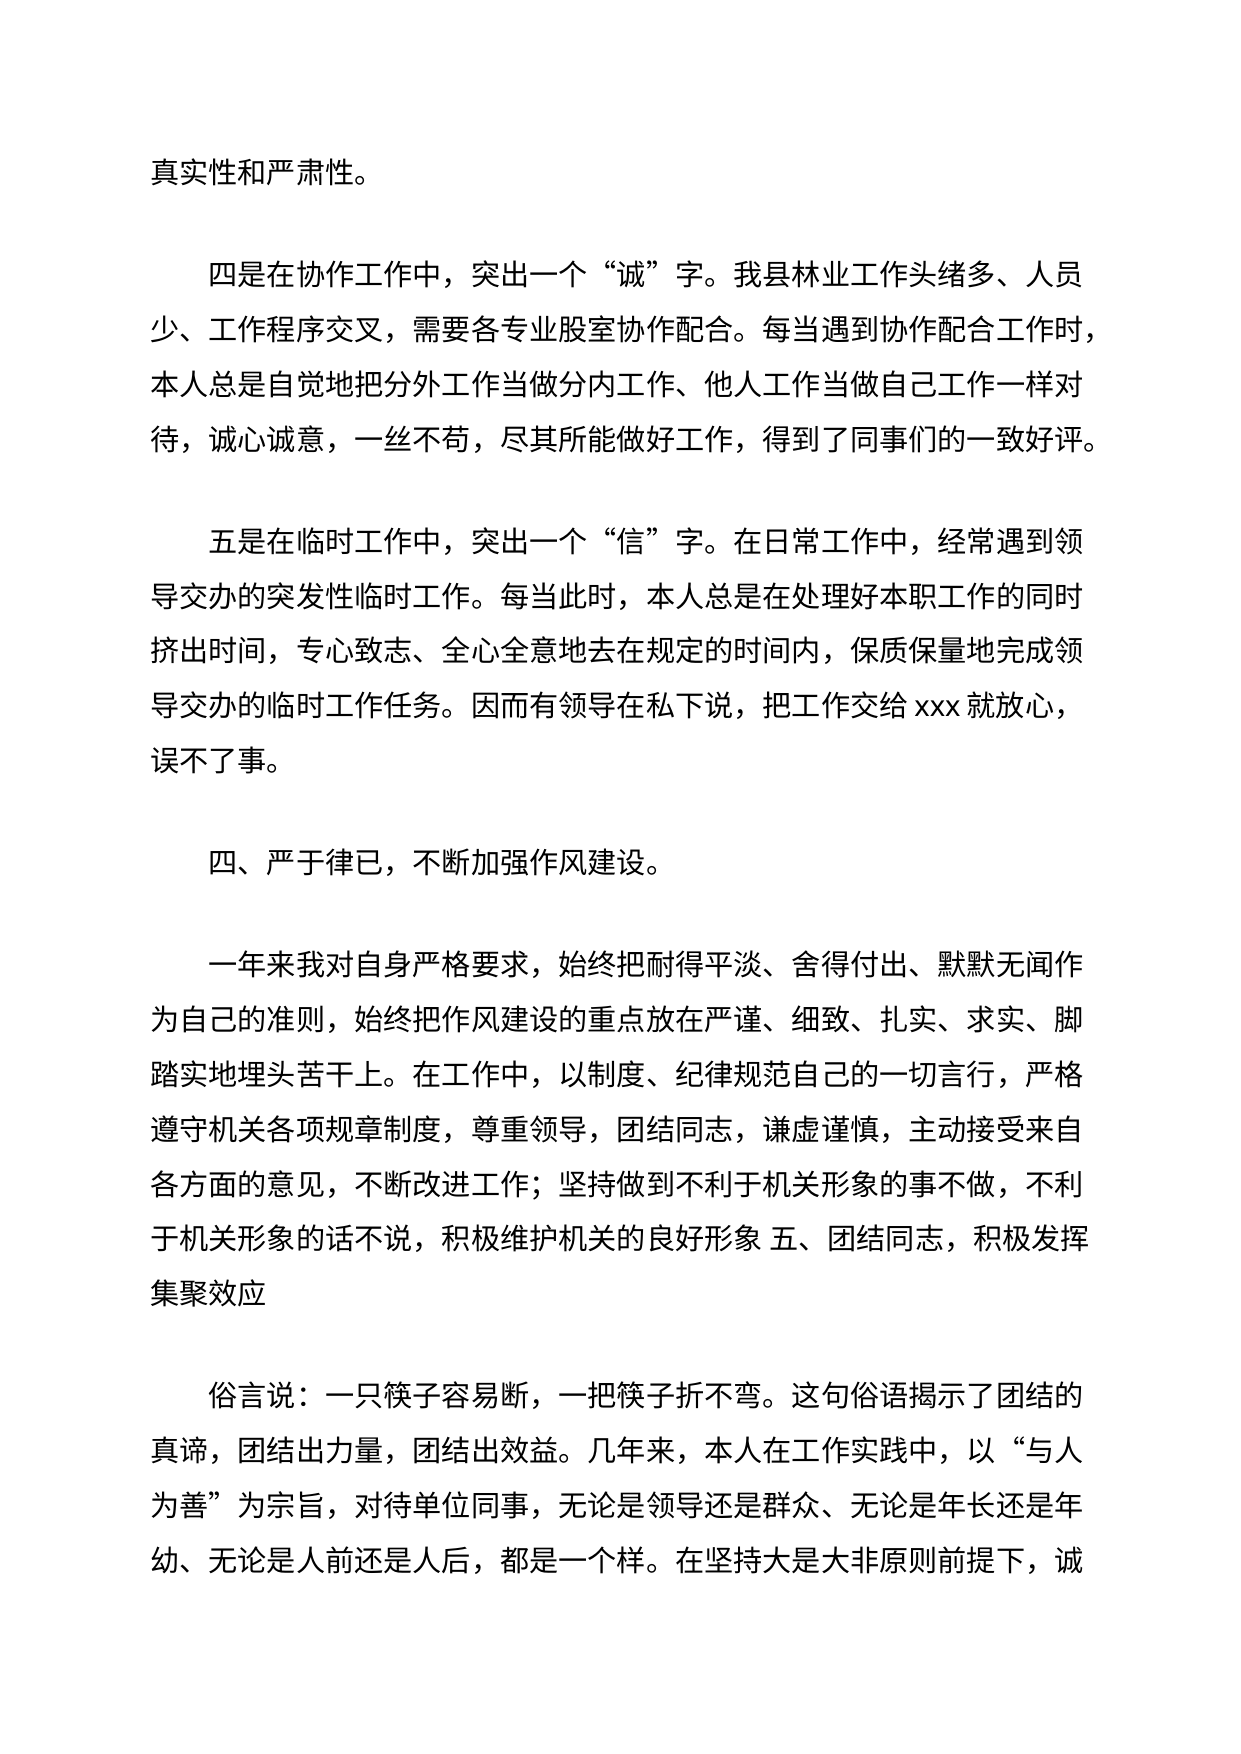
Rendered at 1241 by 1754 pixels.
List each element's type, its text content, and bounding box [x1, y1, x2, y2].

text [150, 150, 1090, 192]
text 五是在临时工作中，突出一个“信”字。在日常工作中，经常遇到领导交办的突发性临时工作。每当此时，本人总是在处理好本职工作的同时挤出时间，专心致志、全心全意地去在规定的时间内，保质保量地完成领导交办的临时工作任务。因而有领导在私下说，把工作交给xxx就放心，误不了事。 [150, 518, 1090, 780]
text 四是在协作工作中，突出一个“诚”字。我县林业工作头绪多、人员少、工作程序交叉，需要各专业股室协作配合。每当遇到协作配合工作时，本人总是自觉地把分外工作当做分内工作、他人工作当做自己工作一样对待，诚心诚意，一丝不苟，尽其所能做好工作，得到了同事们的一致好评。 [150, 252, 1090, 459]
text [150, 1373, 1090, 1579]
text 一年来我对自身严格要求，始终把耐得平淡、舍得付出、默默无闻作为自己的准则，始终把作风建设的重点放在严谨、细致、扎实、求实、脚踏实地埋头苦干上。在工作中，以制度、纪律规范自己的一切言行，严格遵守机关各项规章制度，尊重领导，团结同志，谦虚谨慎，主动接受来自各方面的意见，不断改进工作；坚持做到不利于机关形象的事不做，不利于机关形象的话不说，积极维护机关的良好形象 五、团结同志，积极发挥集聚效应 [150, 941, 1090, 1313]
text 四、严于律已，不断加强作风建设。 [150, 840, 1090, 882]
